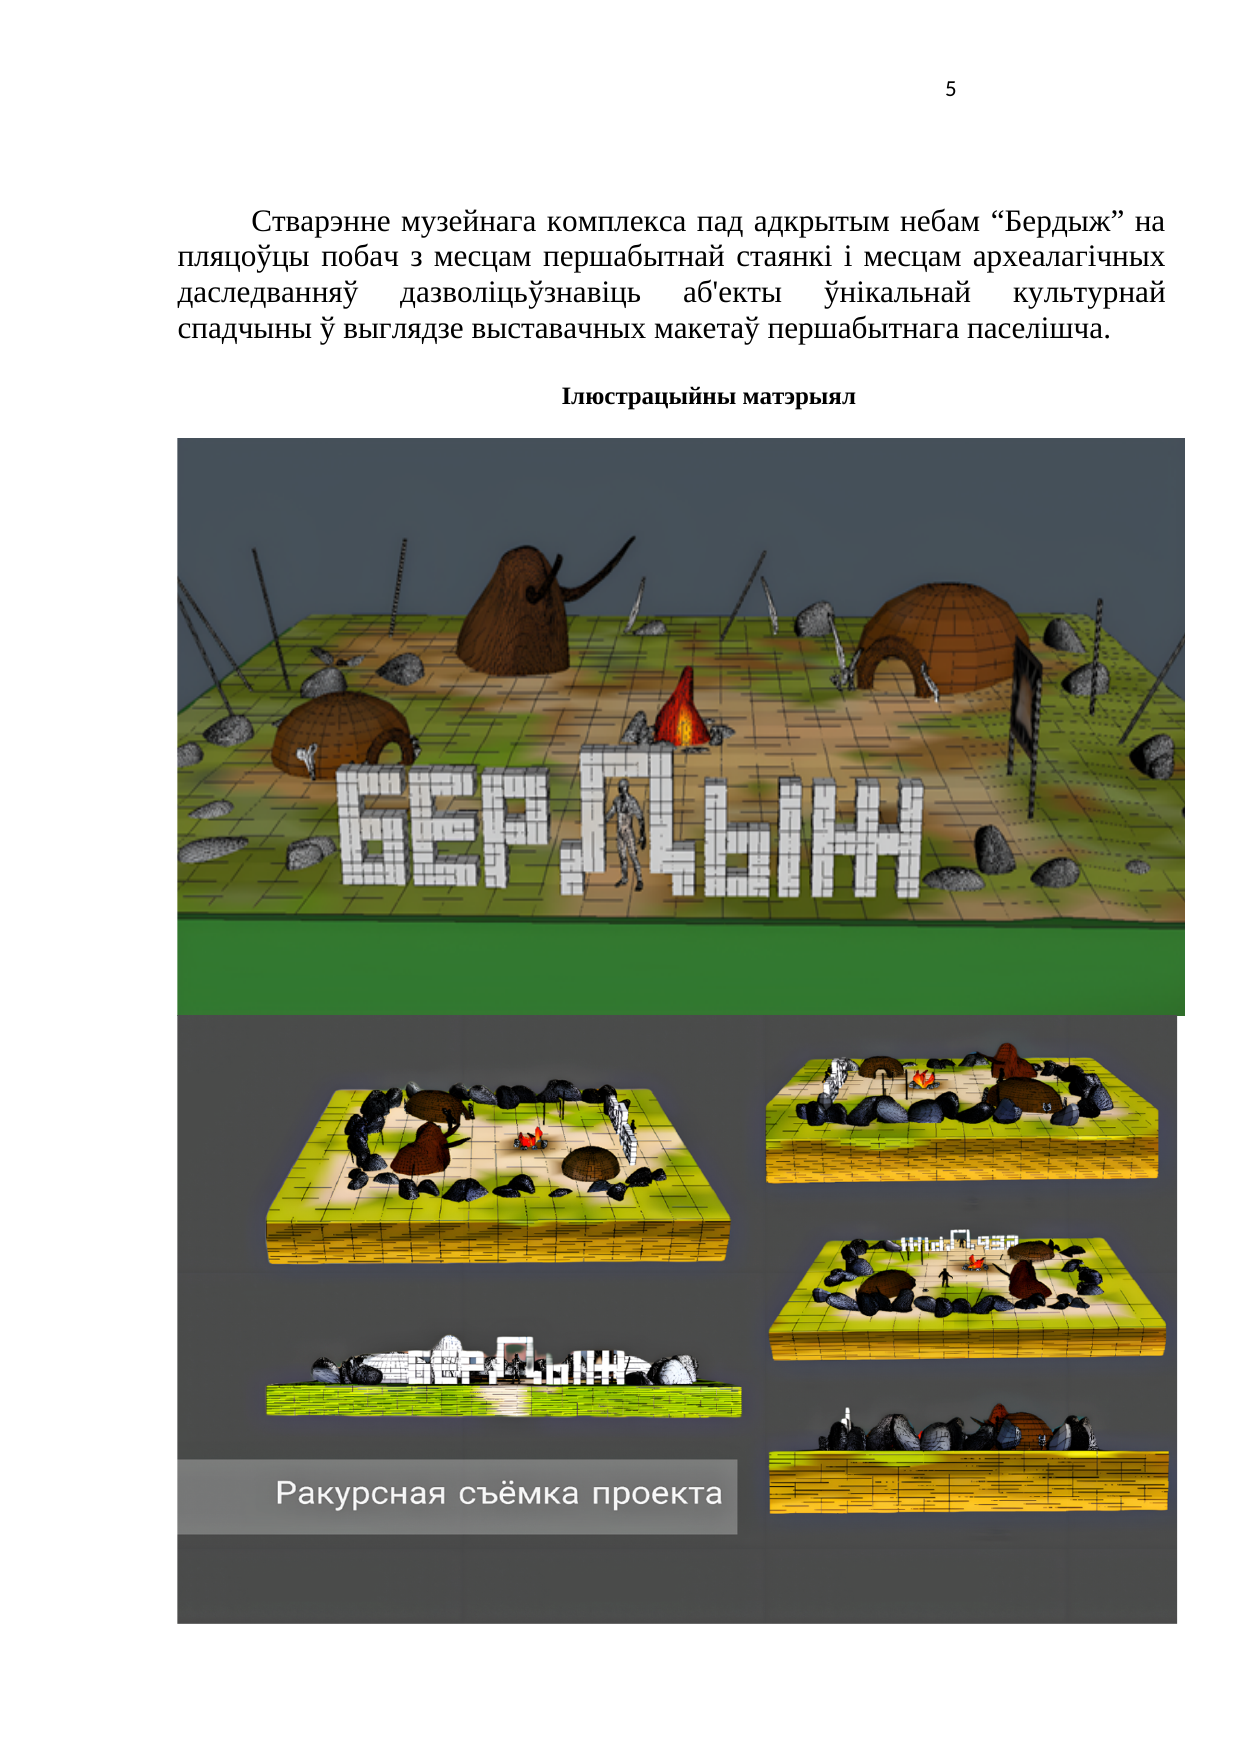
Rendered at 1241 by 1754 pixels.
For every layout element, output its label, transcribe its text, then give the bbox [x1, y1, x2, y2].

text Ілюстрацыйны матэрыял [177, 381, 1166, 410]
text Стварэнне музейнага комплекса пад адкрытым небам “Бердыж” на пляцоўцы побач з месцам першабытнай стаянкі і месцам археалагічных даследванняў дазволіцьўзнавіць аб'екты ўнікальнай культурнай спадчыны ў выглядзе выставачных макетаў першабытнага паселішча. [177, 202, 1166, 346]
picture [177, 438, 1185, 1624]
